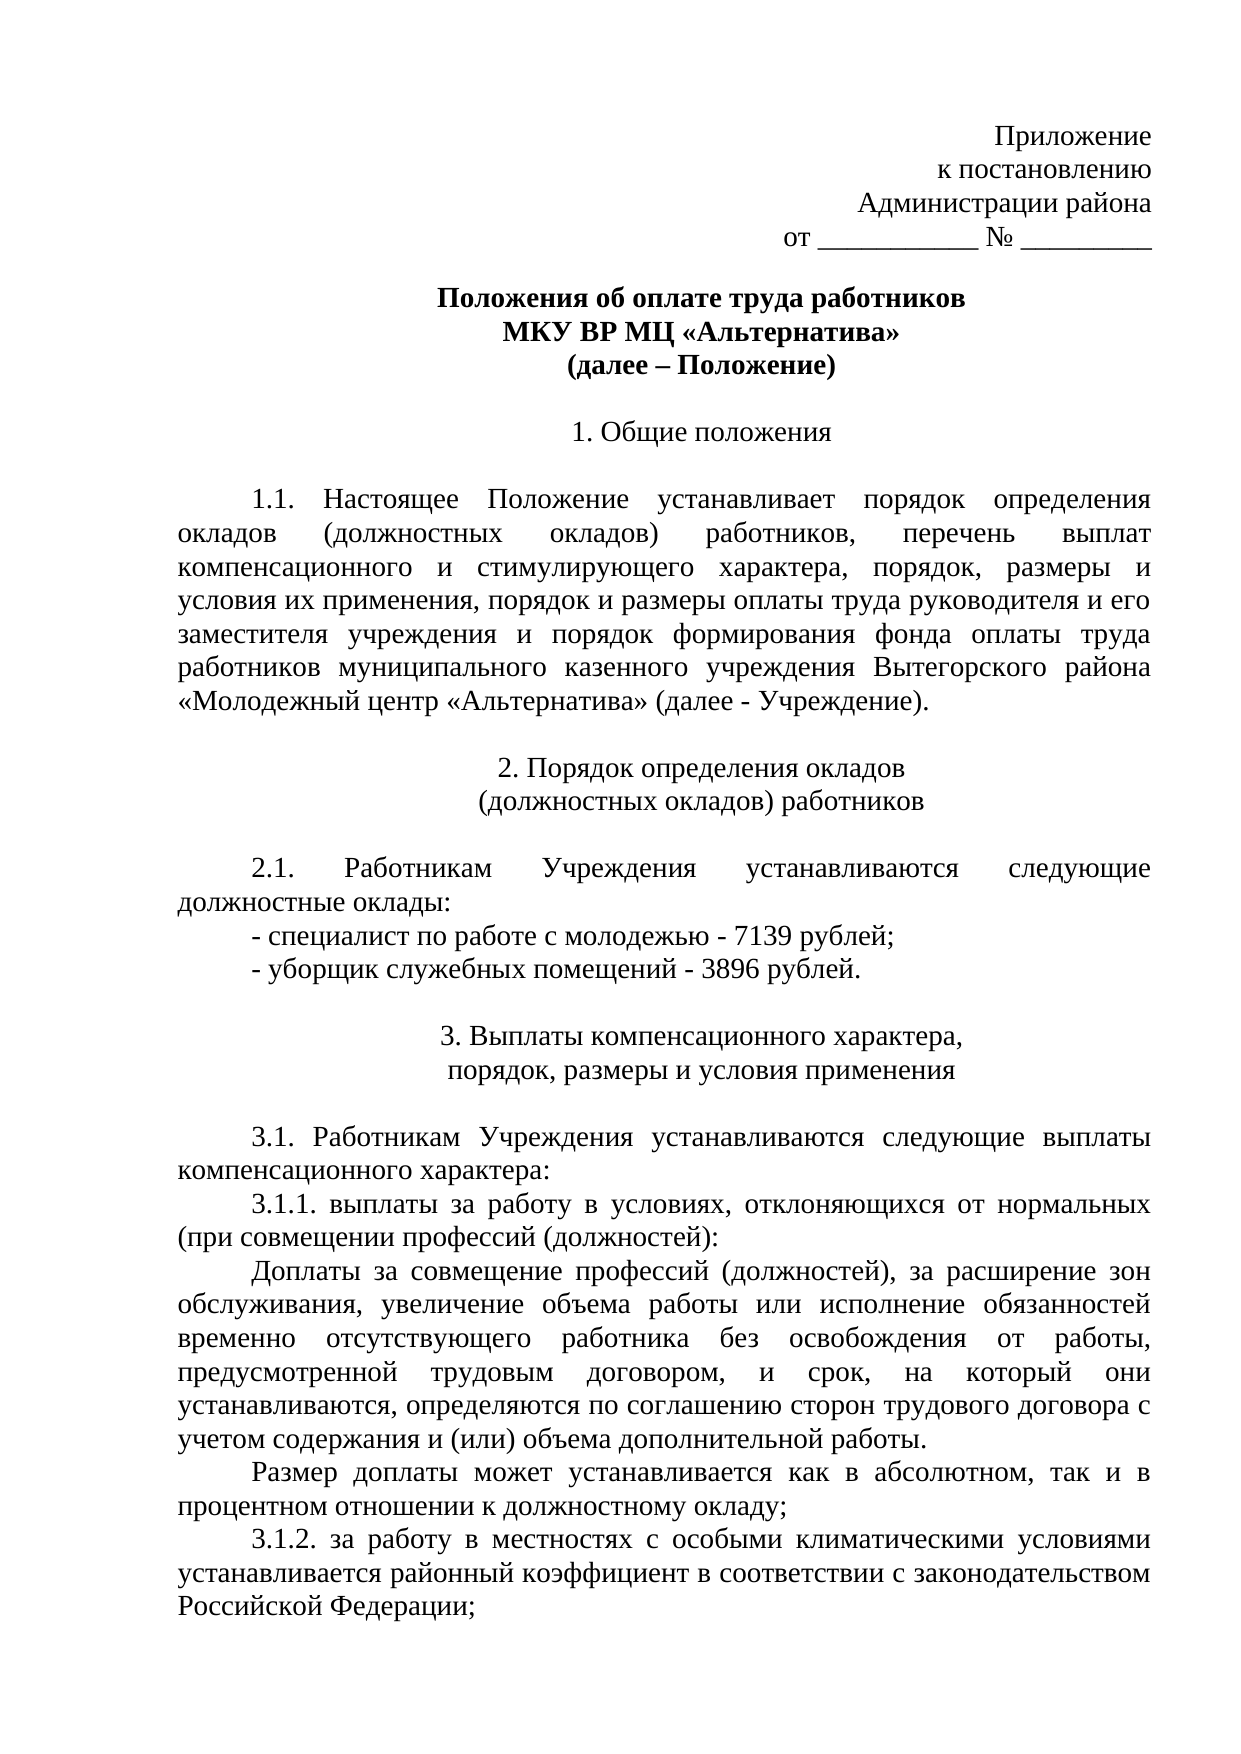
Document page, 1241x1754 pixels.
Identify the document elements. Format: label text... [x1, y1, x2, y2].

text Размер доплаты может устанавливается как в абсолютном, так и в процентном отношении к должностному окладу; [177, 1454, 1152, 1521]
text порядок, размеры и условия применения [177, 1052, 1152, 1085]
text 3.1.1. выплаты за работу в условиях, отклоняющихся от нормальных (при совмещении профессий (должностей): [177, 1186, 1152, 1253]
title Положения об оплате труда работников [177, 280, 1152, 314]
text от ___________ № _________ [177, 219, 1152, 252]
text - уборщик служебных помещений - 3896 рублей. [177, 951, 1152, 985]
text 1. Общие положения [177, 414, 1152, 448]
text Приложение [177, 118, 1152, 152]
text к постановлению [177, 152, 1152, 185]
text 1.1. Настоящее Положение устанавливает порядок определения окладов (должностных окладов) работников, перечень выплат компенсационного и стимулирующего характера, порядок, размеры и условия их применения, порядок и размеры оплаты труда руководителя и его заместителя учреждения и порядок формирования фонда оплаты труда работников муниципального казенного учреждения Вытегорского района «Молодежный центр «Альтернатива» (далее - Учреждение). [177, 482, 1152, 716]
title (далее – Положение) [177, 347, 1152, 381]
text 3.1.2. за работу в местностях с особыми климатическими условиями устанавливается районный коэффициент в соответствии с законодательством Российской Федерации; [177, 1521, 1152, 1622]
text (должностных окладов) работников [177, 783, 1152, 817]
text 3.1. Работникам Учреждения устанавливаются следующие выплаты компенсационного характера: [177, 1119, 1152, 1186]
text 2. Порядок определения окладов [177, 750, 1152, 783]
title МКУ ВР МЦ «Альтернатива» [177, 314, 1152, 347]
text - специалист по работе с молодежью - 7139 рублей; [177, 918, 1152, 951]
text 3. Выплаты компенсационного характера, [177, 1018, 1152, 1052]
text Администрации района [177, 185, 1152, 219]
text Доплаты за совмещение профессий (должностей), за расширение зон обслуживания, увеличение объема работы или исполнение обязанностей временно отсутствующего работника без освобождения от работы, предусмотренной трудовым договором, и срок, на который они устанавливаются, определяются по соглашению сторон трудового договора с учетом содержания и (или) объема дополнительной работы. [177, 1253, 1152, 1454]
text 2.1. Работникам Учреждения устанавливаются следующие должностные оклады: [177, 851, 1152, 918]
